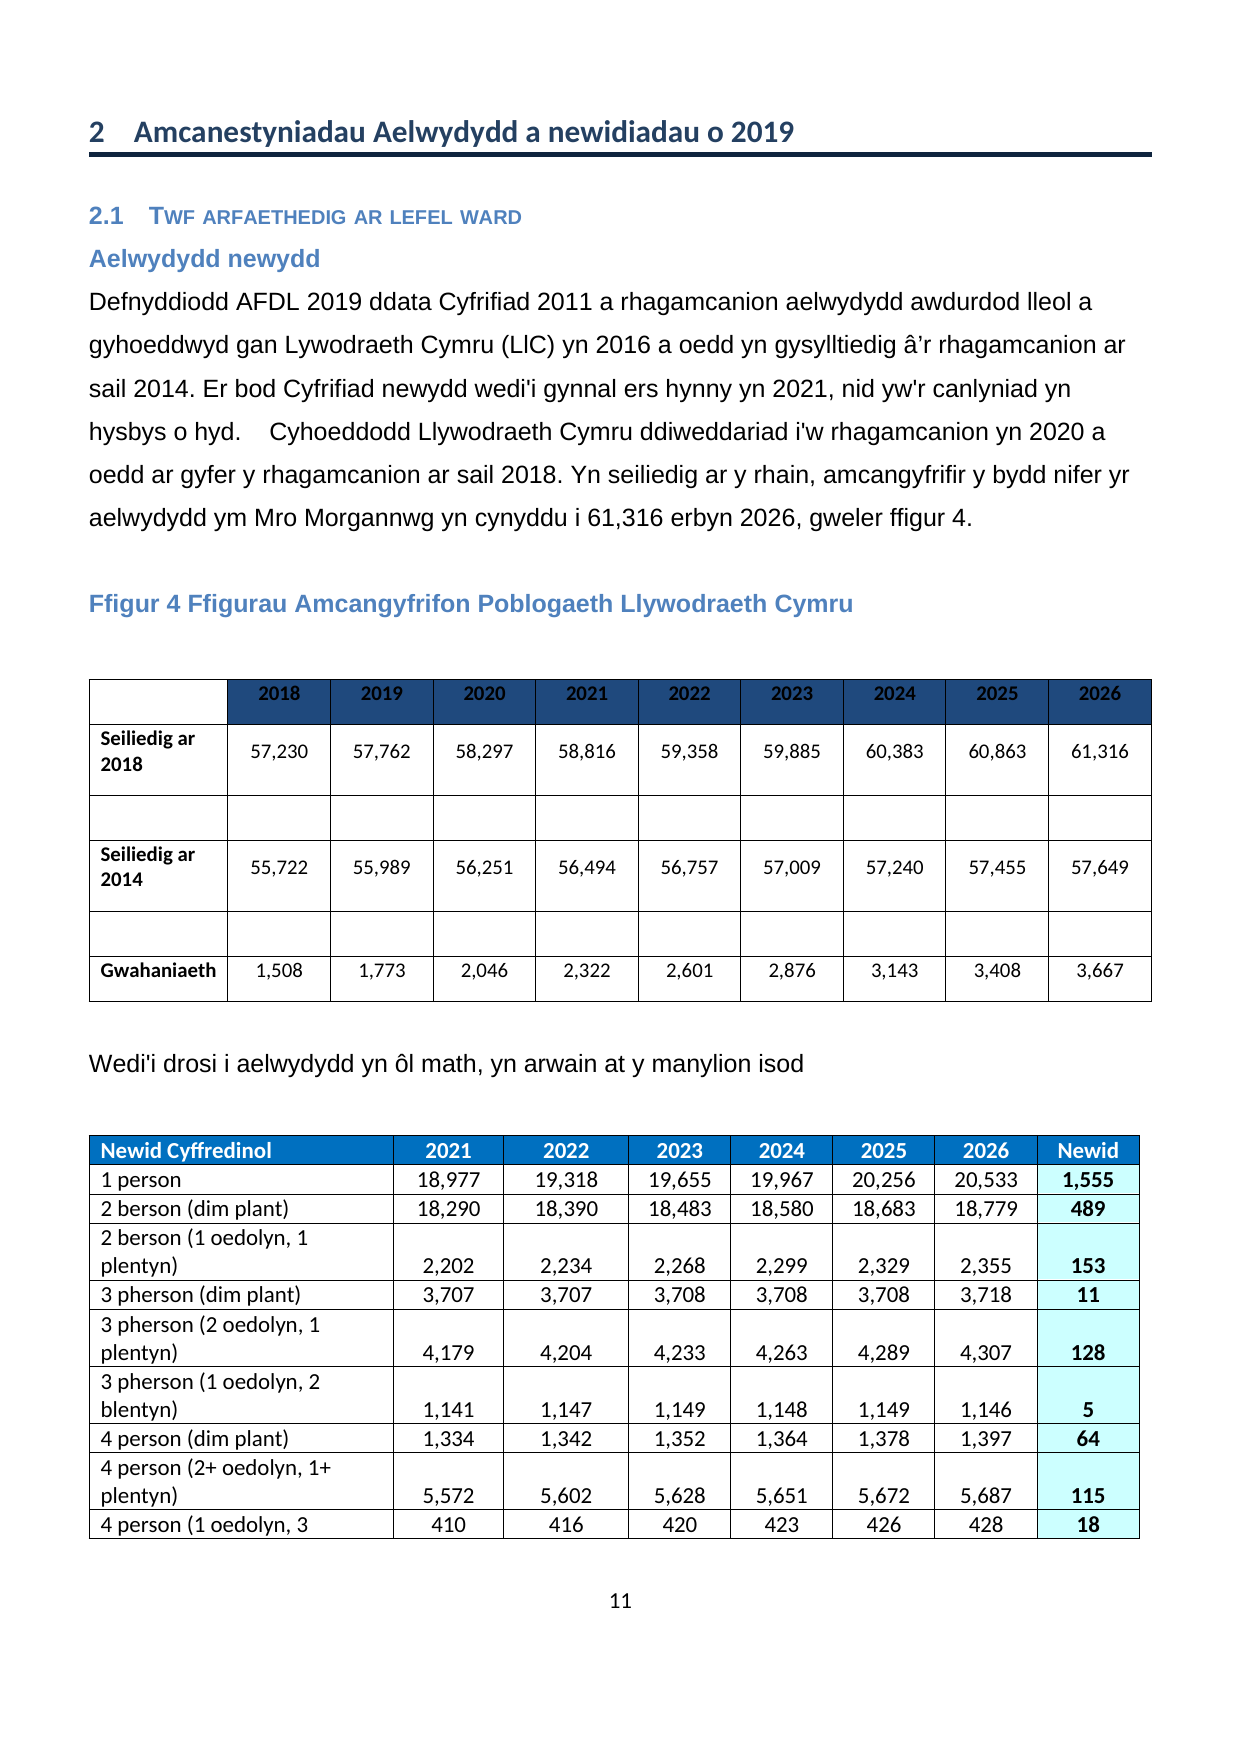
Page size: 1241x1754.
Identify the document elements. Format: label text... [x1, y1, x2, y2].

table_cell [536, 912, 638, 956]
table_header 2018 [228, 680, 330, 724]
table_cell 2 berson (1 oedolyn, 1 plentyn) [90, 1224, 393, 1279]
table_cell 3,708 [731, 1281, 832, 1309]
table_cell [639, 796, 740, 840]
table_header 2019 [331, 680, 433, 724]
table_cell 4,289 [833, 1310, 934, 1366]
table_cell 60,863 [946, 725, 1048, 795]
table_cell 56,494 [536, 841, 638, 911]
table_cell 5,628 [629, 1453, 730, 1509]
table_cell 3,708 [833, 1281, 934, 1309]
table_cell 19,655 [629, 1165, 730, 1193]
table_header 2026 [935, 1136, 1037, 1164]
subtitle Twf arfaethedig ar lefel ward [89, 201, 1152, 230]
table_header 2023 [629, 1136, 730, 1164]
table_cell 416 [504, 1510, 628, 1538]
table_cell Gwahaniaeth [90, 957, 227, 1001]
table_cell [1049, 912, 1151, 956]
table_cell [331, 912, 433, 956]
table_cell [844, 796, 945, 840]
table_cell 2,601 [639, 957, 740, 1001]
table_cell 1,149 [629, 1367, 730, 1423]
table_cell [1049, 796, 1151, 840]
table_cell 57,240 [844, 841, 945, 911]
table_header Newid [1038, 1136, 1139, 1164]
text Defnyddiodd AFDL 2019 ddata Cyfrifiad 2011 a rhagamcanion aelwydydd awdurdod lleol a gyhoeddwyd gan Lywodraeth Cymru (LlC) yn 2016 a oedd yn gysylltiedig â’r rhagamcanion ar sail 2014. Er bod Cyfrifiad newydd wedi'i gynnal ers hynny yn 2021, nid yw'r canlyniad yn hysbys o hyd. Cyhoeddodd Llywodraeth Cymru ddiweddariad i'w rhagamcanion yn 2020 a oedd ar gyfer y rhagamcanion ar sail 2018. Yn seiliedig ar y rhain, amcangyfrifir y bydd nifer yr aelwydydd ym Mro Morgannwg yn cynyddu i 61,316 erbyn 2026, gweler ffigur 4. [89, 287, 1152, 532]
table_header 2020 [434, 680, 535, 724]
table_cell 5,672 [833, 1453, 934, 1509]
table_cell [946, 796, 1048, 840]
table_cell 1,147 [504, 1367, 628, 1423]
table_cell 18,290 [394, 1195, 503, 1222]
table_cell 4 person (dim plant) [90, 1424, 393, 1452]
table_header Newid Cyffredinol [90, 1136, 393, 1164]
table_cell 18,580 [731, 1195, 832, 1222]
table_cell 1,508 [228, 957, 330, 1001]
table_cell 57,230 [228, 725, 330, 795]
table_cell 5,687 [935, 1453, 1037, 1509]
table_cell 1,149 [833, 1367, 934, 1423]
table_cell 1,352 [629, 1424, 730, 1452]
table_header 2023 [741, 680, 843, 724]
table_cell [434, 912, 535, 956]
table_header 2025 [833, 1136, 934, 1164]
table_cell 60,383 [844, 725, 945, 795]
text Wedi'i drosi i aelwydydd yn ôl math, yn arwain at y manylion isod [89, 1049, 1152, 1078]
table_cell 19,318 [504, 1165, 628, 1193]
table_cell 428 [935, 1510, 1037, 1538]
table_cell 2,876 [741, 957, 843, 1001]
table_cell [639, 912, 740, 956]
table_cell 2,234 [504, 1224, 628, 1279]
table_cell 3,707 [394, 1281, 503, 1309]
table_cell 3,667 [1049, 957, 1151, 1001]
table_cell [741, 796, 843, 840]
table_header 2024 [731, 1136, 832, 1164]
table_cell [228, 796, 330, 840]
table_cell 1 person [90, 1165, 393, 1193]
table_cell 55,989 [331, 841, 433, 911]
table_cell 11 [1038, 1281, 1139, 1309]
table_cell 4,204 [504, 1310, 628, 1366]
table_cell 2,299 [731, 1224, 832, 1279]
table_cell 2,046 [434, 957, 535, 1001]
table_cell 18,683 [833, 1195, 934, 1222]
table_cell 3 pherson (1 oedolyn, 2 blentyn) [90, 1367, 393, 1423]
table_cell [228, 912, 330, 956]
table_cell 1,334 [394, 1424, 503, 1452]
table_cell 2,268 [629, 1224, 730, 1279]
table_cell 59,358 [639, 725, 740, 795]
table_cell 3,707 [504, 1281, 628, 1309]
table_cell 4,263 [731, 1310, 832, 1366]
table_cell 3,143 [844, 957, 945, 1001]
table_cell [90, 796, 227, 840]
table_cell 423 [731, 1510, 832, 1538]
table_cell 18 [1038, 1510, 1139, 1538]
table_cell 2,355 [935, 1224, 1037, 1279]
table_cell Seiliedig ar 2014 [90, 841, 227, 911]
table_header 2021 [394, 1136, 503, 1164]
table_header 2026 [1049, 680, 1151, 724]
table_cell 1,378 [833, 1424, 934, 1452]
table_cell 18,977 [394, 1165, 503, 1193]
table_cell 1,342 [504, 1424, 628, 1452]
table_cell 3,408 [946, 957, 1048, 1001]
table_cell 5 [1038, 1367, 1139, 1423]
table_cell 2,329 [833, 1224, 934, 1279]
table_header 2021 [536, 680, 638, 724]
table_cell 4,307 [935, 1310, 1037, 1366]
table_cell 59,885 [741, 725, 843, 795]
table_cell [741, 912, 843, 956]
table_cell 58,816 [536, 725, 638, 795]
table_cell 2 berson (dim plant) [90, 1195, 393, 1222]
table_cell 2,202 [394, 1224, 503, 1279]
table_cell 1,141 [394, 1367, 503, 1423]
table_cell 2,322 [536, 957, 638, 1001]
table_cell 19,967 [731, 1165, 832, 1193]
table_cell [536, 796, 638, 840]
table_cell 56,251 [434, 841, 535, 911]
table_cell 1,148 [731, 1367, 832, 1423]
table_cell 1,146 [935, 1367, 1037, 1423]
table_cell 1,364 [731, 1424, 832, 1452]
table_cell [331, 796, 433, 840]
table_header [90, 680, 227, 724]
table_cell 420 [629, 1510, 730, 1538]
table_cell 3 pherson (2 oedolyn, 1 plentyn) [90, 1310, 393, 1366]
table_cell 57,762 [331, 725, 433, 795]
table_header 2022 [639, 680, 740, 724]
table_cell 4,179 [394, 1310, 503, 1366]
table_cell 57,009 [741, 841, 843, 911]
table_cell 20,533 [935, 1165, 1037, 1193]
table_cell 115 [1038, 1453, 1139, 1509]
table_cell 3,708 [629, 1281, 730, 1309]
table_cell [844, 912, 945, 956]
table_cell [946, 912, 1048, 956]
subtitle Amcanestyniadau Aelwydydd a newidiadau o 2019 [89, 112, 1152, 152]
table_cell [434, 796, 535, 840]
table_cell 426 [833, 1510, 934, 1538]
table_header 2022 [504, 1136, 628, 1164]
table_header 2024 [844, 680, 945, 724]
table_cell 57,649 [1049, 841, 1151, 911]
table_cell 18,779 [935, 1195, 1037, 1222]
subtitle Aelwydydd newydd [89, 244, 1152, 273]
table_cell 1,397 [935, 1424, 1037, 1452]
table_cell 56,757 [639, 841, 740, 911]
table_cell 5,602 [504, 1453, 628, 1509]
table_cell 18,390 [504, 1195, 628, 1222]
table_cell 410 [394, 1510, 503, 1538]
table_cell 61,316 [1049, 725, 1151, 795]
table_cell 3,718 [935, 1281, 1037, 1309]
table_cell 58,297 [434, 725, 535, 795]
table_cell 128 [1038, 1310, 1139, 1366]
table_cell [90, 912, 227, 956]
table_cell 5,651 [731, 1453, 832, 1509]
table_header 2025 [946, 680, 1048, 724]
table_cell 20,256 [833, 1165, 934, 1193]
table_cell 55,722 [228, 841, 330, 911]
text Ffigur 4 Ffigurau Amcangyfrifon Poblogaeth Llywodraeth Cymru [89, 589, 1170, 618]
table_cell 18,483 [629, 1195, 730, 1222]
table_cell 3 pherson (dim plant) [90, 1281, 393, 1309]
table_cell 153 [1038, 1224, 1139, 1279]
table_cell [90, 1510, 393, 1538]
table_cell 1,773 [331, 957, 433, 1001]
table_cell 4 person (2+ oedolyn, 1+ plentyn) [90, 1453, 393, 1509]
table_cell 489 [1038, 1195, 1139, 1222]
table_cell 57,455 [946, 841, 1048, 911]
table_cell 5,572 [394, 1453, 503, 1509]
table_cell Seiliedig ar 2018 [90, 725, 227, 795]
table_cell 1,555 [1038, 1165, 1139, 1193]
table_cell 4,233 [629, 1310, 730, 1366]
table_cell 64 [1038, 1424, 1139, 1452]
